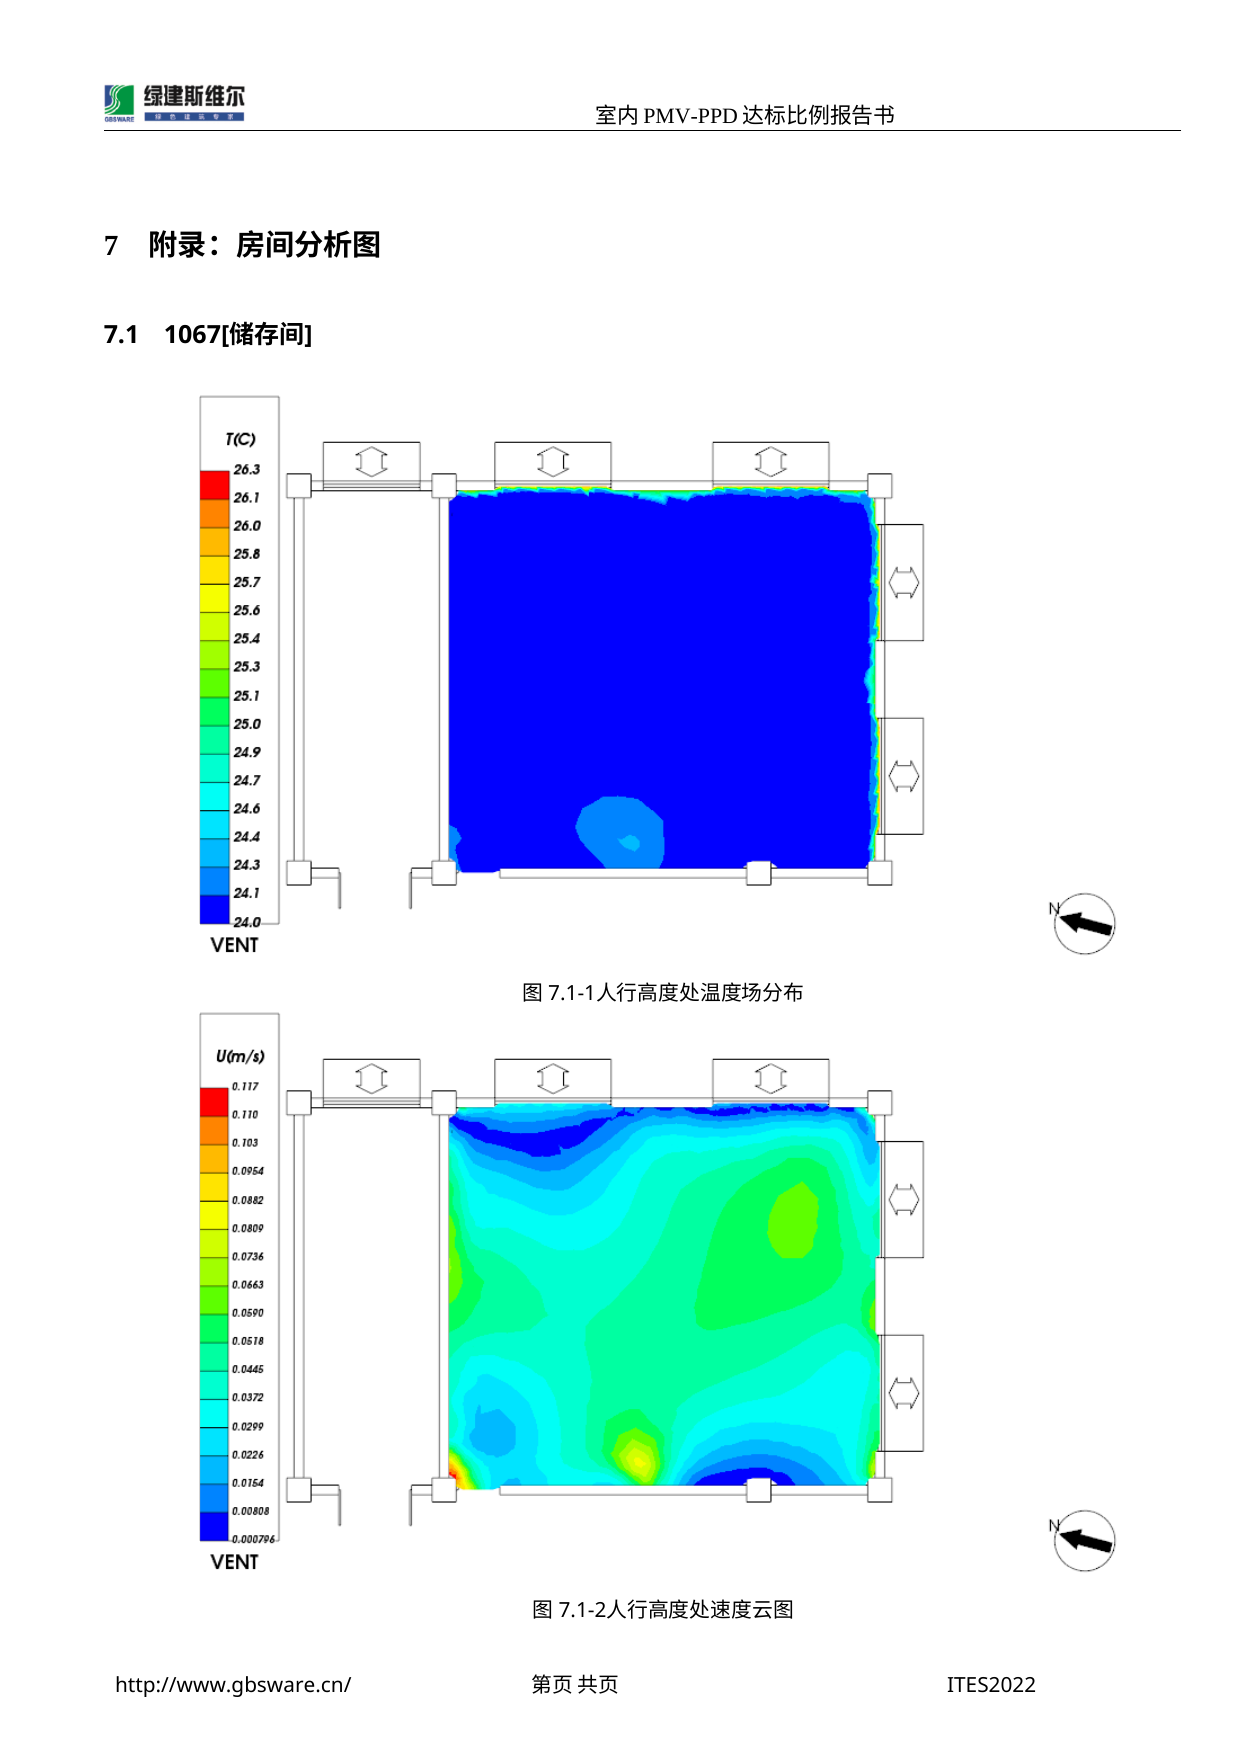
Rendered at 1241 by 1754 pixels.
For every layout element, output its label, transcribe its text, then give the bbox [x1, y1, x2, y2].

text 图 7.1-1人行高度处温度场分布 [103, 975, 1181, 1008]
picture [199, 1007, 1129, 1586]
picture [103, 82, 246, 124]
subtitle 1067[储存间] [103, 300, 1181, 365]
picture [199, 390, 1129, 969]
text 图 7.1-2人行高度处速度云图 [103, 1593, 1181, 1625]
subtitle 附录：房间分析图 [103, 210, 1181, 275]
